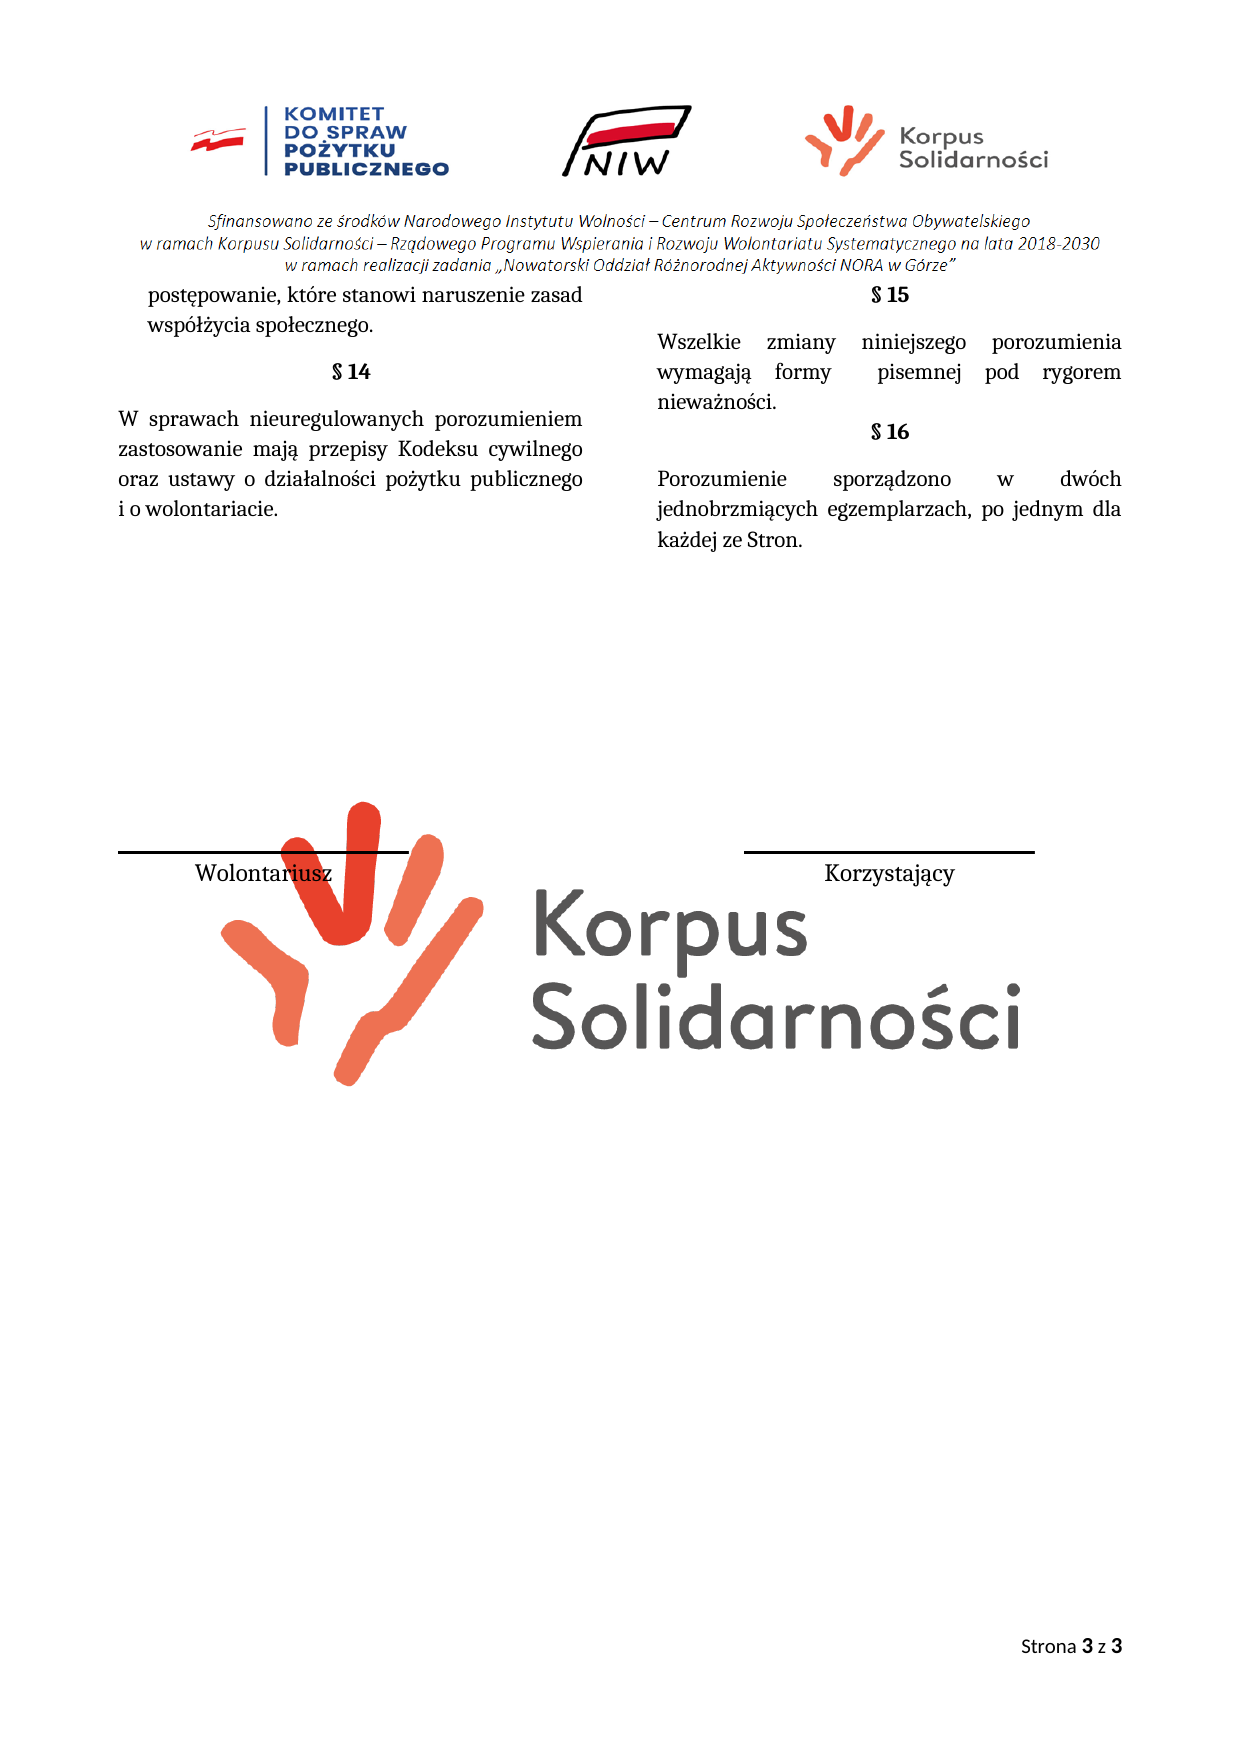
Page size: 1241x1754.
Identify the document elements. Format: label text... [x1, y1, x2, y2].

picture [118, 81, 1123, 282]
text Wszelkie zmiany niniejszego porozumienia wymagają formy pisemnej pod rygorem nieważności. [657, 328, 1122, 415]
table_header Korzystający [733, 820, 1046, 891]
text § 14 [118, 359, 583, 385]
picture [126, 707, 1115, 1180]
text § 16 [657, 419, 1122, 445]
table_header [420, 820, 733, 891]
table_header Wolontariusz [107, 820, 420, 891]
text Porozumienie sporządzono w dwóch jednobrzmiących egzemplarzach, po jednym dla każdej ze Stron. [657, 466, 1122, 553]
text § 15 [657, 282, 1122, 308]
text W sprawach nieuregulowanych porozumieniem zastosowanie mają przepisy Kodeksu cywilnego oraz ustawy o działalności pożytku publicznego i o wolontariacie. [118, 406, 583, 522]
